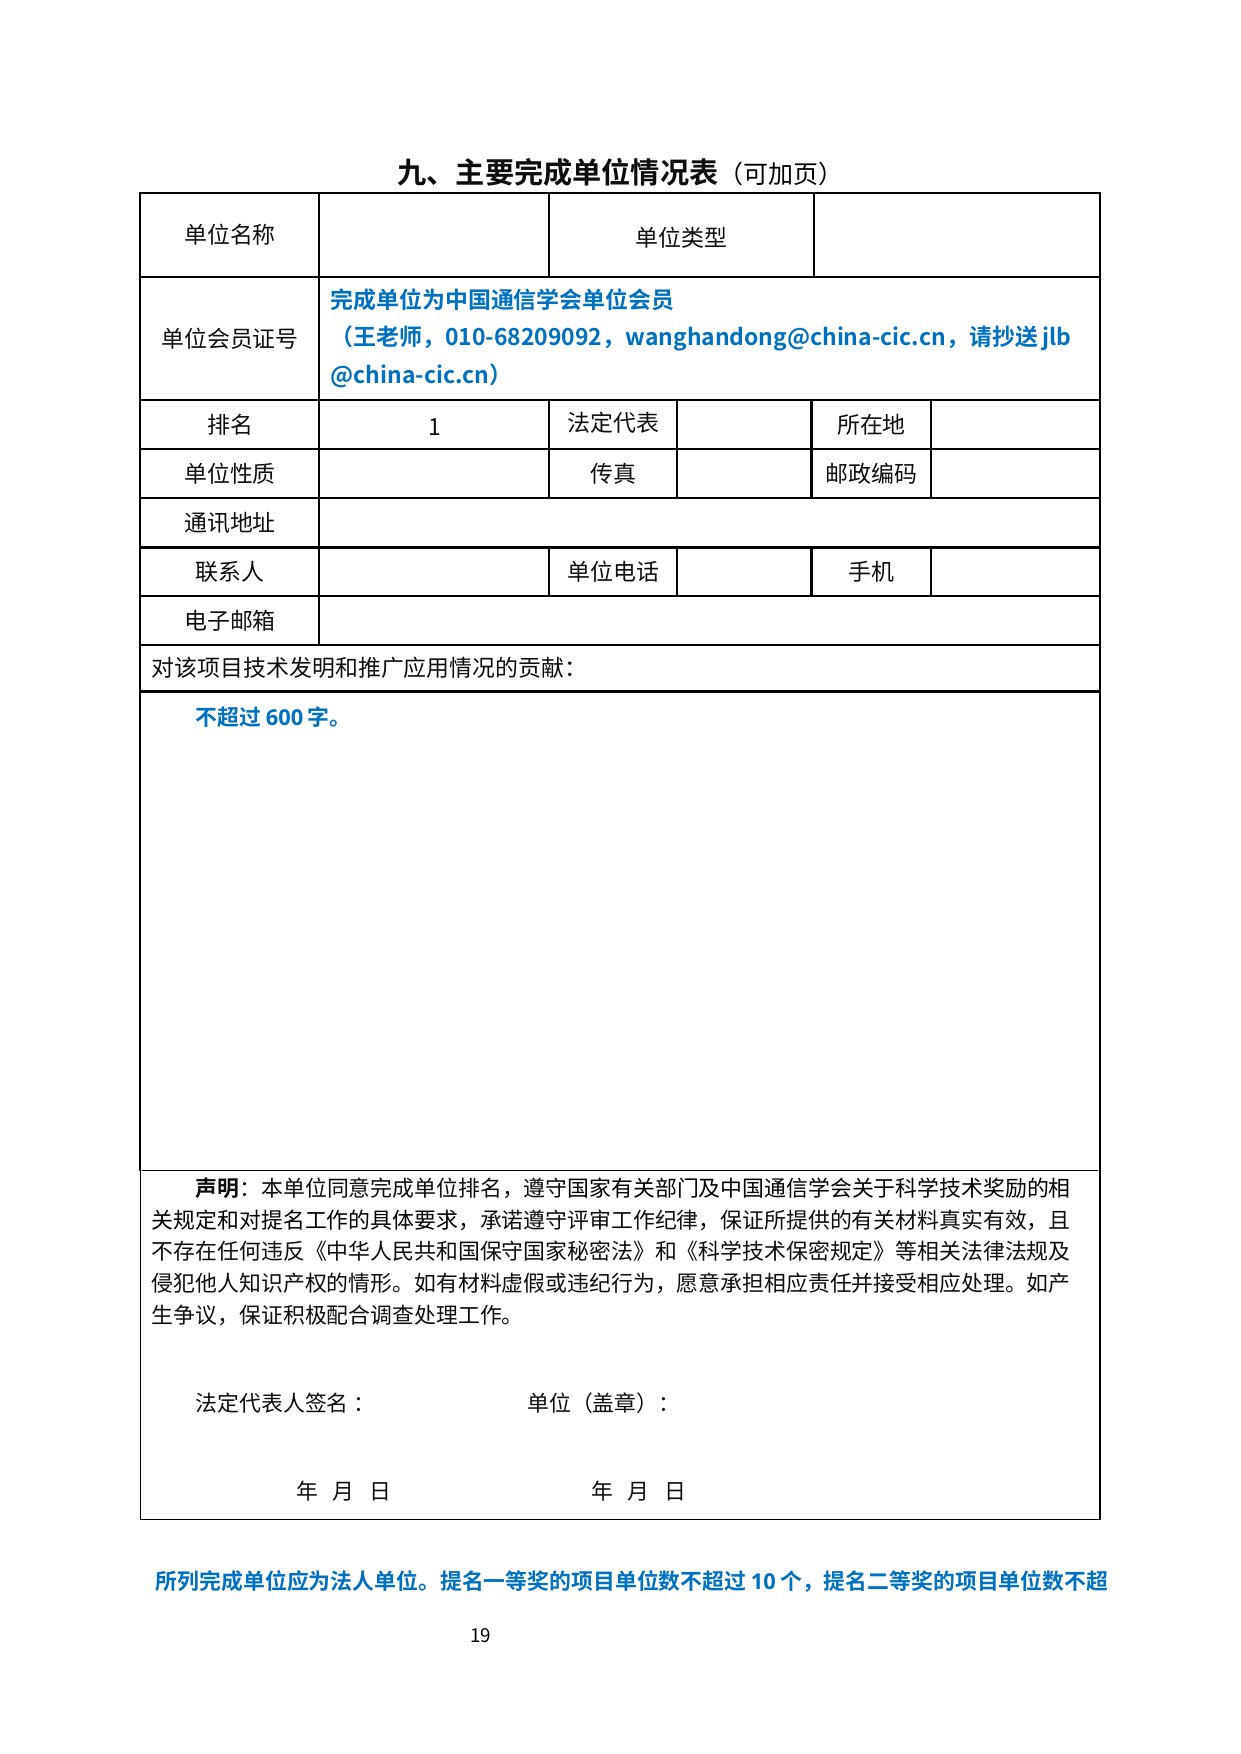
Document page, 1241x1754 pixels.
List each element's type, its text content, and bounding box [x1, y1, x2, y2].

table_cell [932, 450, 1099, 497]
table_cell 法定代表人 [550, 401, 676, 448]
table_cell 排名 [141, 401, 318, 448]
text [112, 1564, 1128, 1596]
table_header [815, 194, 1099, 276]
table_cell [678, 401, 810, 448]
table_cell 不超过600字。 [141, 693, 1099, 1170]
table_cell [320, 597, 1099, 644]
table_header 单位名称 [141, 194, 318, 276]
table_cell 手机 [813, 549, 930, 595]
text 九、主要完成单位情况表（可加页） [112, 150, 1128, 192]
table_cell [678, 450, 810, 497]
table_cell 单位电话 [550, 549, 676, 595]
table_cell 通讯地址 [141, 499, 318, 546]
table_cell 对该项目技术发明和推广应用情况的贡献： [141, 646, 1099, 690]
table_cell [932, 401, 1099, 448]
table_cell 单位性质 [141, 450, 318, 497]
table_cell 所在地 [813, 401, 930, 448]
table_cell 1 [320, 401, 548, 448]
table_cell 邮政编码 [813, 450, 930, 497]
table_cell 完成单位为中国通信学会单位会员 （王老师，010-68209092，wanghandong@china-cic.cn，请抄送jlb@china-cic.cn） [320, 278, 1099, 399]
table_cell [320, 549, 548, 595]
table_cell 联系人 [141, 549, 318, 595]
table_cell [320, 450, 548, 497]
table_cell 单位会员证号 [141, 278, 318, 399]
table_cell 传真 [550, 450, 676, 497]
table_cell 电子邮箱 [141, 597, 318, 644]
table_header 单位类型 [550, 194, 813, 276]
table_cell 声明：本单位同意完成单位排名，遵守国家有关部门及中国通信学会关于科学技术奖励的相关规定和对提名工作的具体要求，承诺遵守评审工作纪律，保证所提供的有关材料真实有效，且不存在任何违反《中华人民共和国保守国家秘密法》和《科学技术保密规定》等相关法律法规及侵犯他人知识产权的情形。如有材料虚假或违纪行为，愿意承担相应责任并接受相应处理。如产生争议，保证积极配合调查处理工作。 法定代表人签名 ： 单位（盖章）： 年 月 日 年 月 日 [141, 1170, 1099, 1518]
table_cell [932, 549, 1099, 595]
table_header [320, 194, 548, 276]
table_cell [320, 499, 1099, 546]
table_cell [678, 549, 810, 595]
